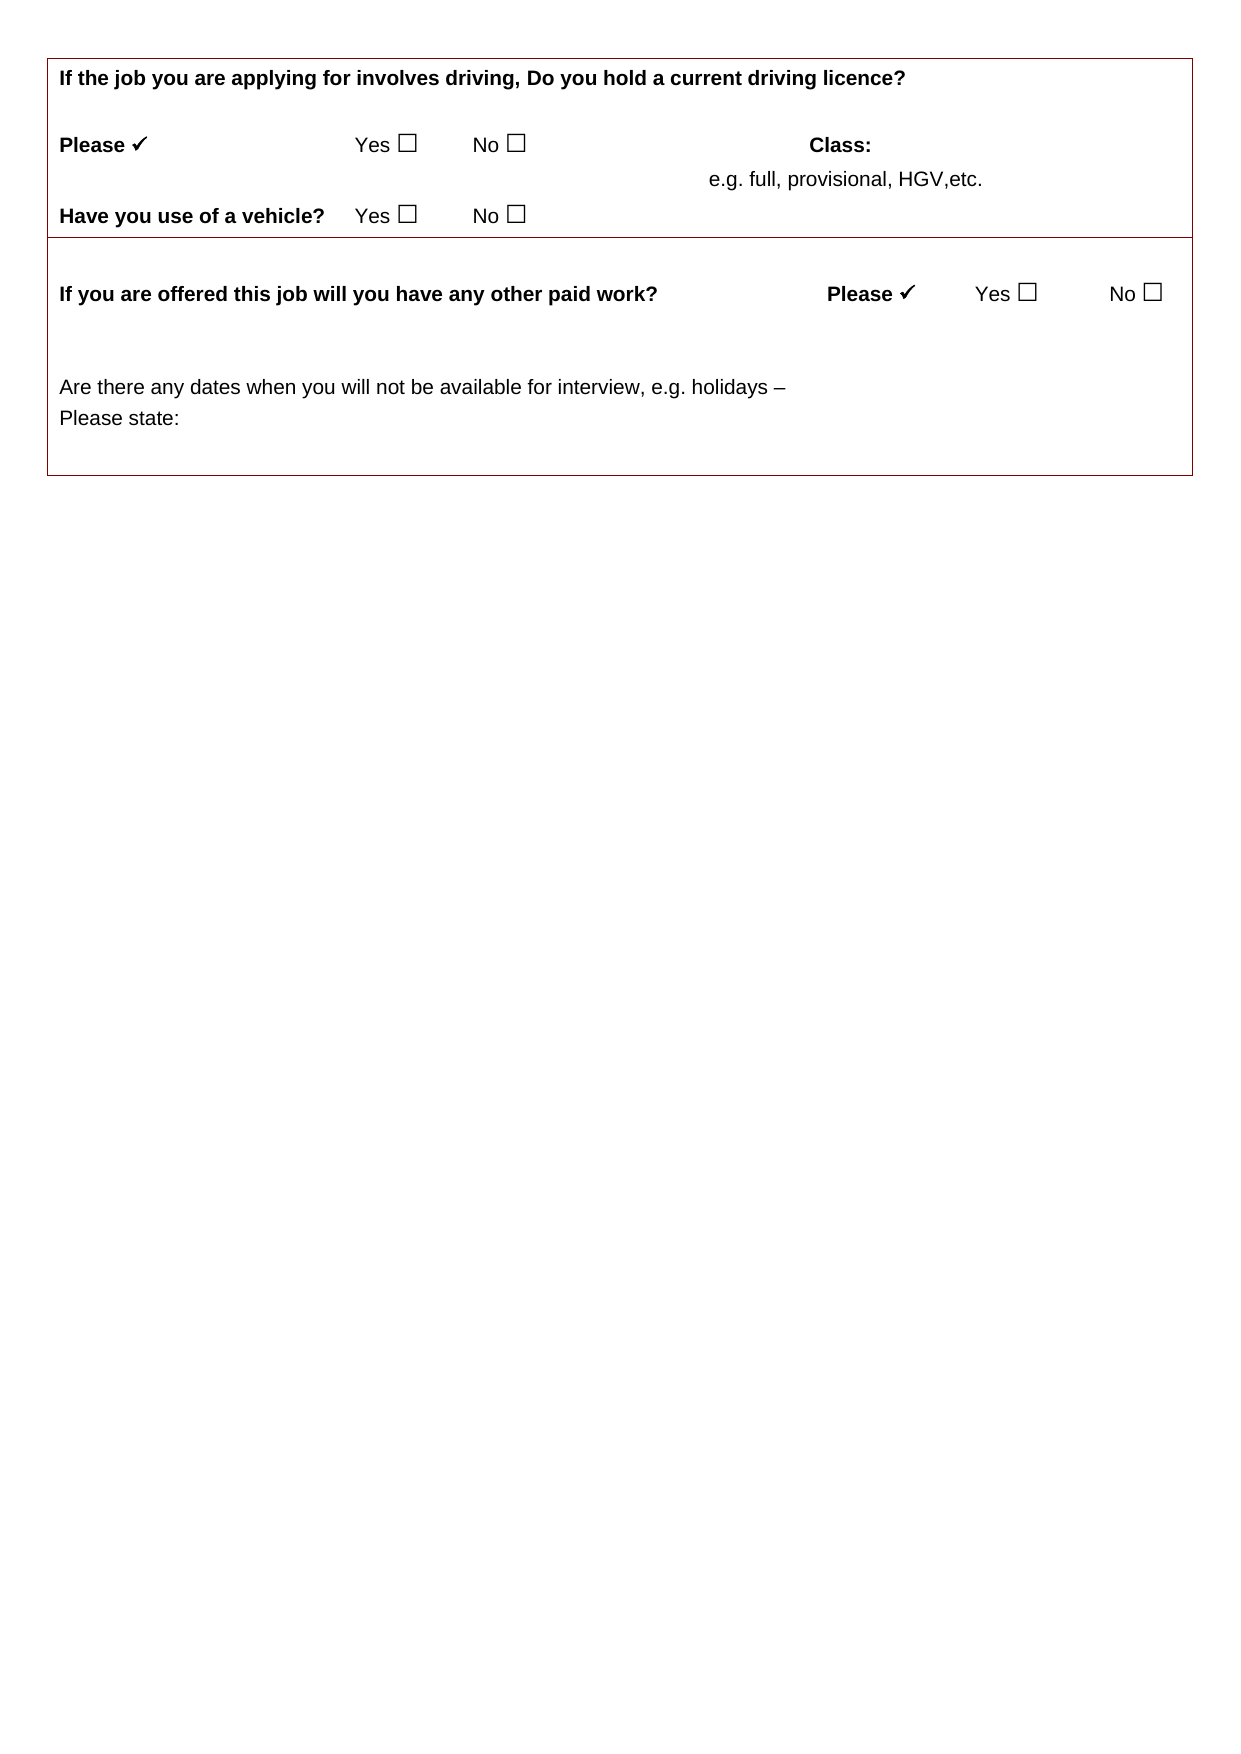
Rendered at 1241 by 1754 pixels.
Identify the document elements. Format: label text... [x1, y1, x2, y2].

table_cell If you are offered this job will you have any other paid work? Please Yes No Are there any dates when you will not be available for interview, e.g. holidays – Please state: [48, 238, 1192, 475]
table_header If the job you are applying for involves driving, Do you hold a current driving licence? Please Yes No Class: e.g. full, provisional, HGV,etc. Have you use of a vehicle? Yes No [48, 59, 1192, 237]
